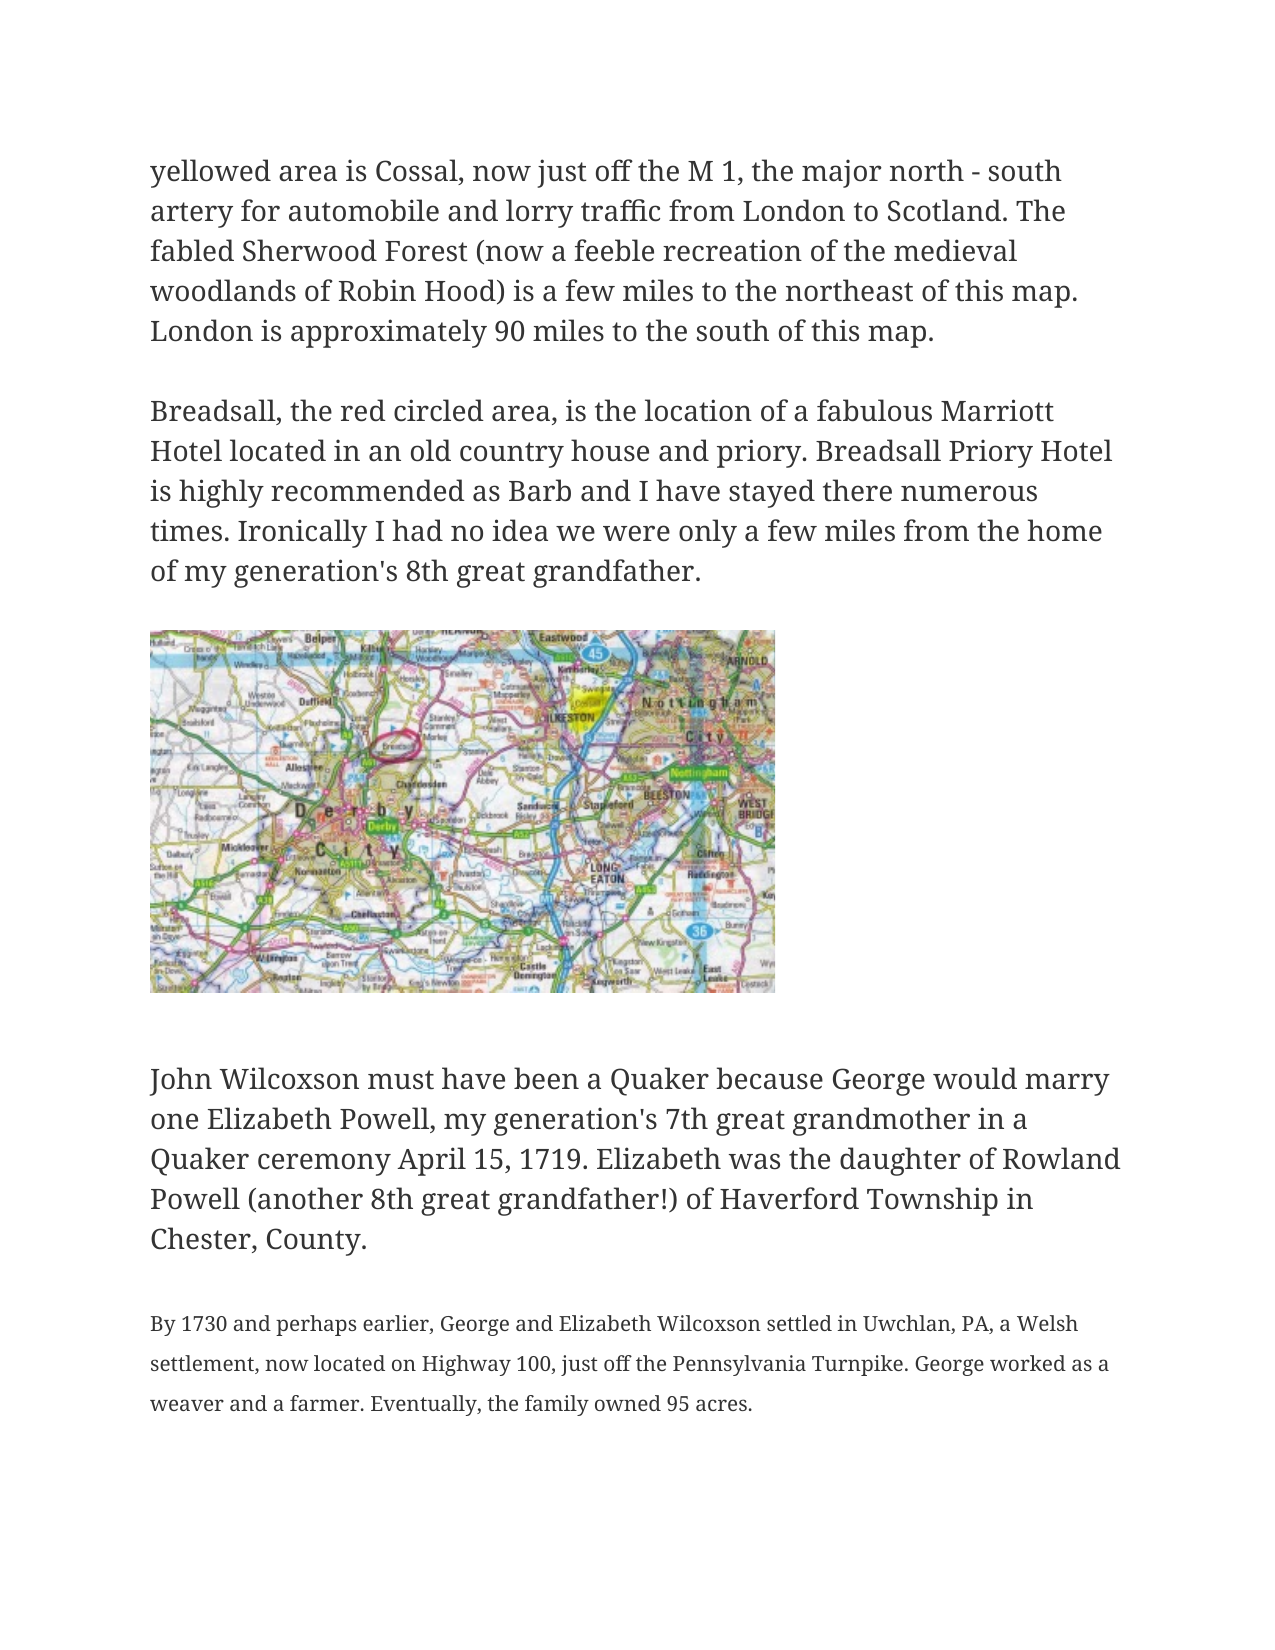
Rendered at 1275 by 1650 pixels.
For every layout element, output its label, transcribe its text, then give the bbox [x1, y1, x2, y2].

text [150, 150, 1125, 350]
picture [150, 630, 775, 993]
text By 1730 and perhaps earlier, George and Elizabeth Wilcoxson settled in Uwchlan, PA, a Welsh settlement, now located on Highway 100, just off the Pennsylvania Turnpike. George worked as a weaver and a farmer. Eventually, the family owned 95 acres. [150, 1257, 1125, 1417]
text John Wilcoxson must have been a Quaker because George would marry one Elizabeth Powell, my generation's 7th great grandmother in a Quaker ceremony April 15, 1719. Elizabeth was the daughter of Rowland Powell (another 8th great grandfather!) of Haverford Township in Chester, County. [150, 1057, 1125, 1257]
